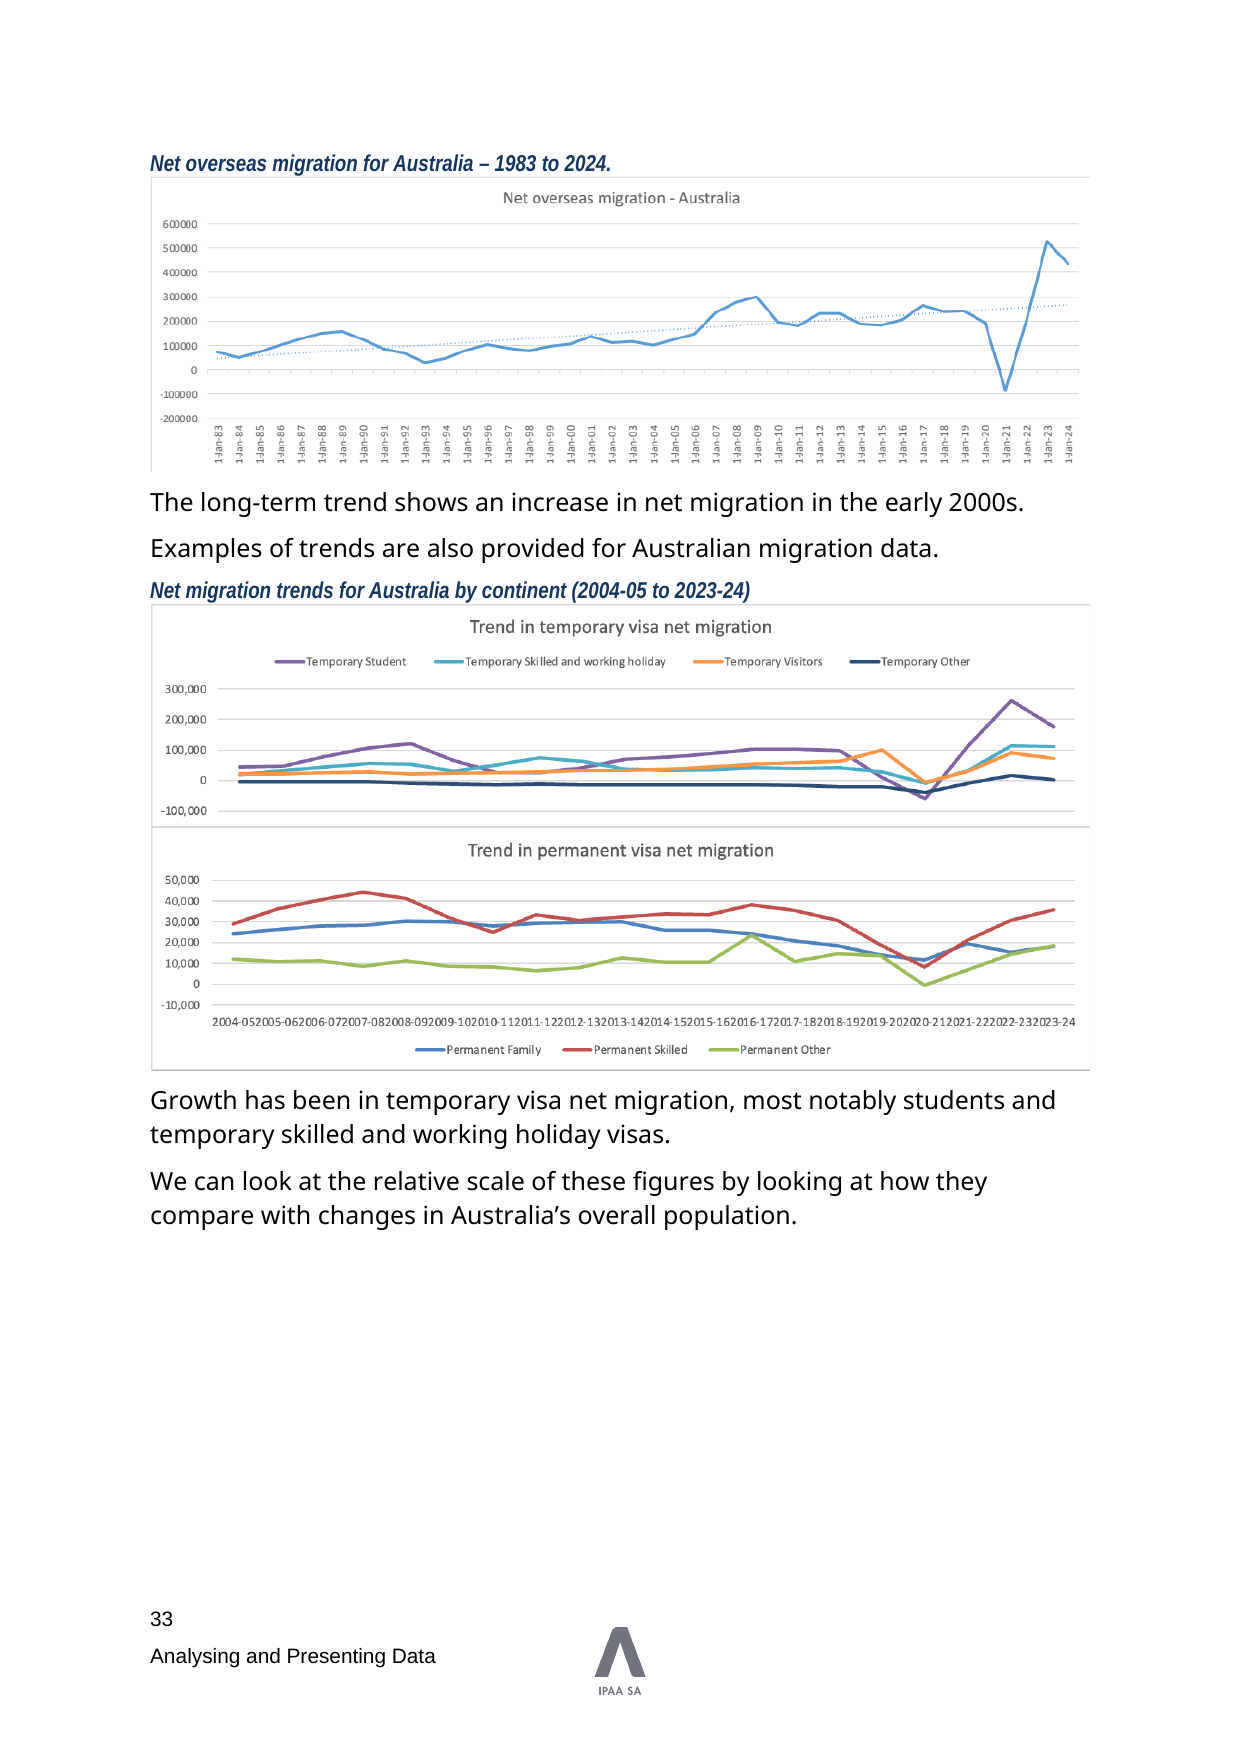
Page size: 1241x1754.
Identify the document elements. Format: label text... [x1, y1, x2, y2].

subtitle Net overseas migration for Australia – 1983 to 2024. [150, 150, 1090, 176]
text The long-term trend shows an increase in net migration in the early 2000s. [150, 484, 1090, 518]
picture [150, 603, 1091, 1071]
text Growth has been in temporary visa net migration, most notably students and temporary skilled and working holiday visas. [150, 1083, 1090, 1151]
picture [594, 1627, 646, 1695]
text We can look at the relative scale of these figures by looking at how they compare with changes in Australia’s overall population. [150, 1163, 1090, 1231]
text Examples of trends are also provided for Australian migration data. [150, 531, 1090, 565]
subtitle Net migration trends for Australia by continent (2004-05 to 2023-24) [150, 577, 1090, 603]
